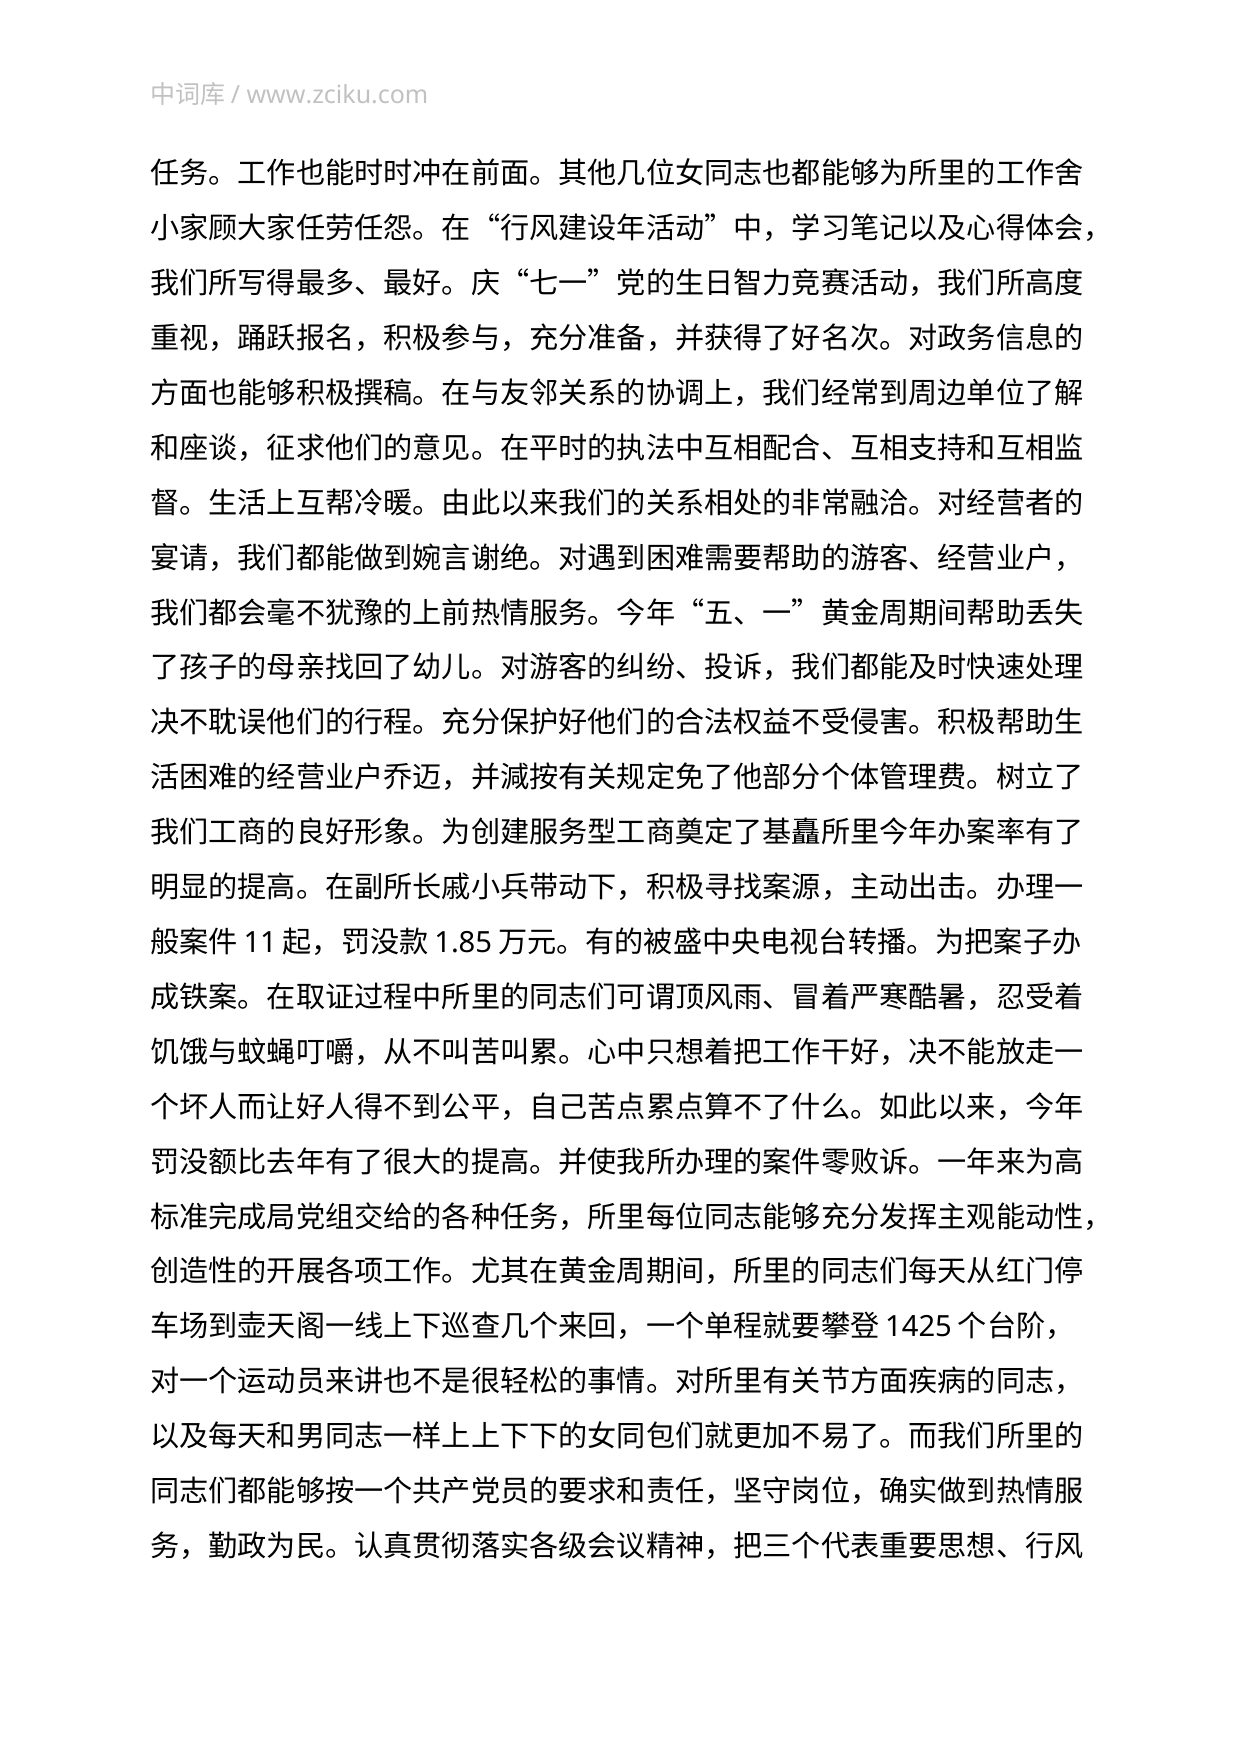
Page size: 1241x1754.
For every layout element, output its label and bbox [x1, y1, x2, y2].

text [150, 150, 1090, 1565]
